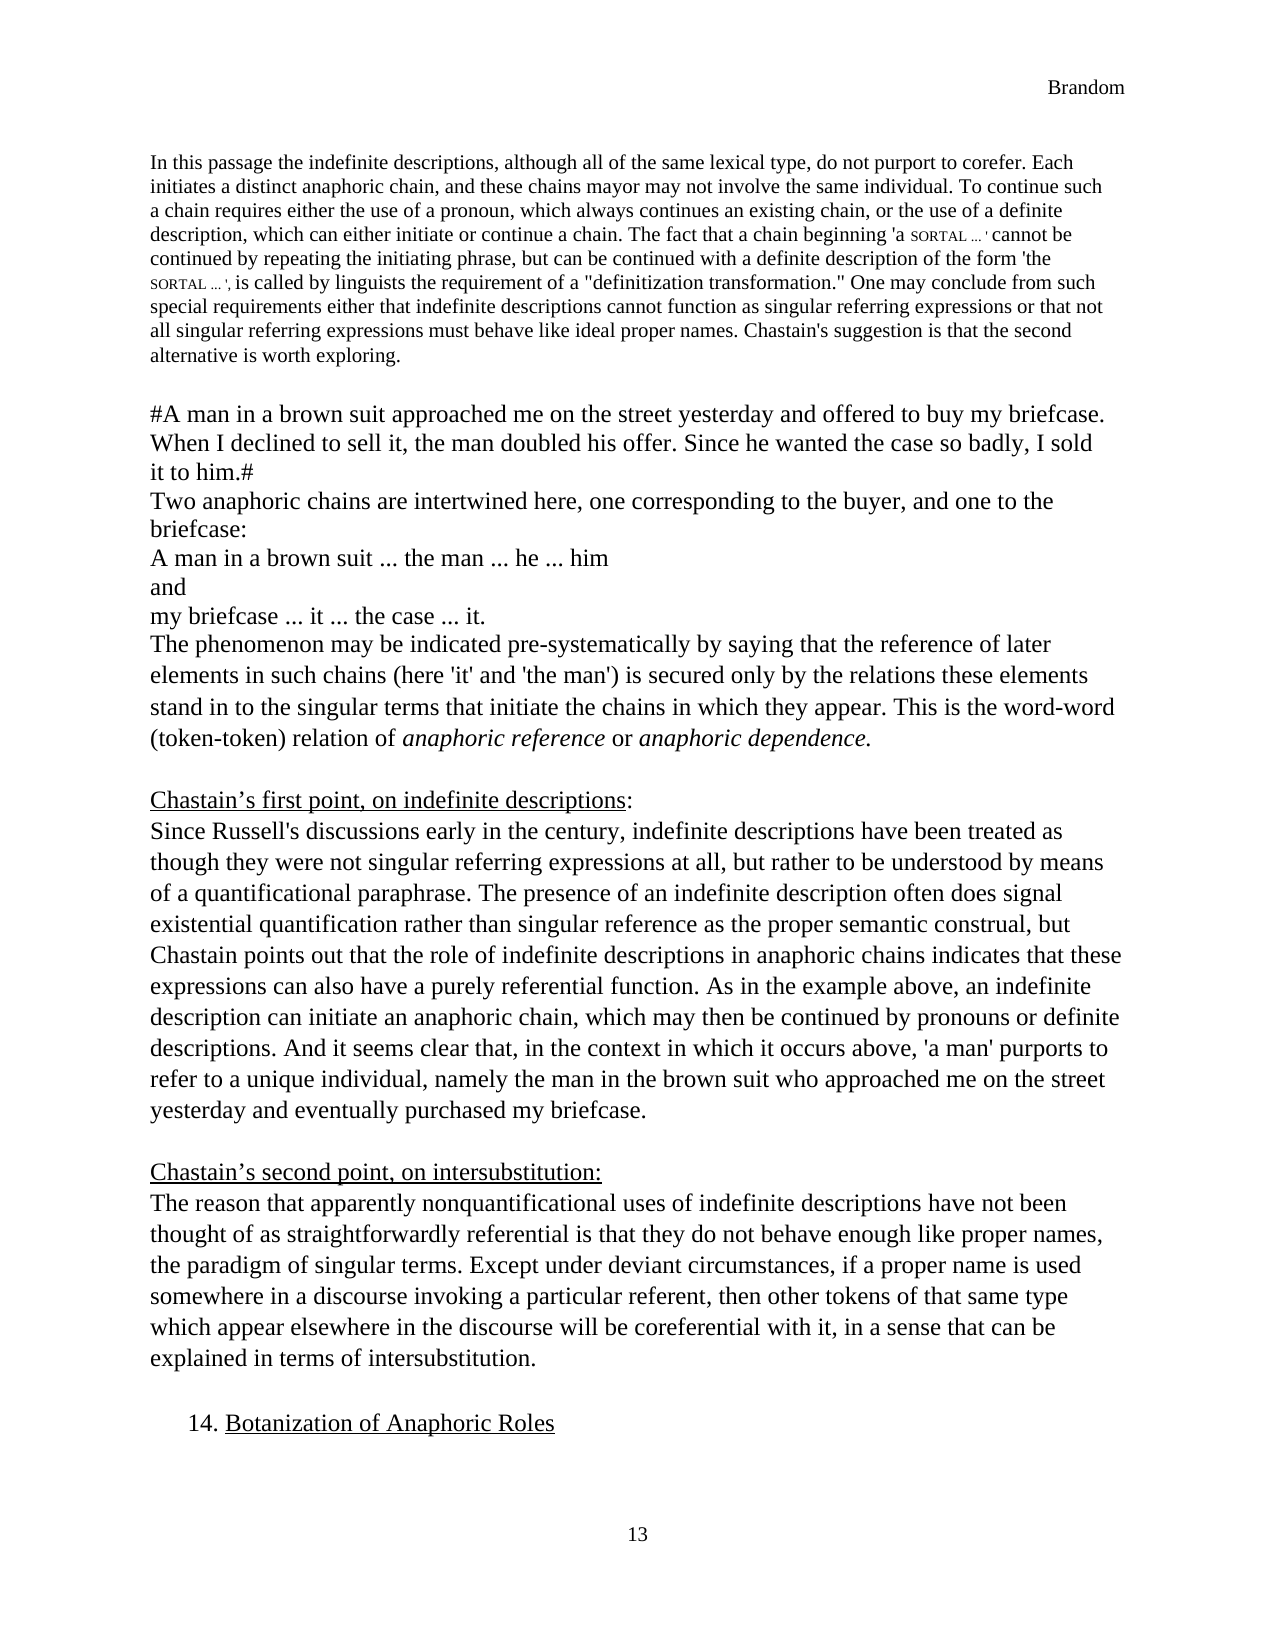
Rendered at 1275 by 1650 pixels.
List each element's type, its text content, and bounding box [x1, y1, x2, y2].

text continued by repeating the initiating phrase, but can be continued with a definite description of the form 'the SORTAL ... ', is called by linguists the requirement of a "definitization transformation." One may conclude from such special requirements either that indefinite descriptions cannot function as singular referring expressions or that not all singular referring expressions must behave like ideal proper names. Chastain's suggestion is that the second [150, 246, 1125, 342]
text The phenomenon may be indicated pre-systematically by saying that the reference of later elements in such chains (here 'it' and 'the man') is secured only by the relations these elements stand in to the singular terms that initiate the chains in which they appear. This is the word-word (token-token) relation of anaphoric reference or anaphoric dependence. [150, 629, 1125, 751]
text The reason that apparently nonquantificational uses of indefinite descriptions have not been thought of as straightforwardly referential is that they do not behave enough like proper names, the paradigm of singular terms. Except under deviant circumstances, if a proper name is used somewhere in a discourse invoking a particular referent, then other tokens of that same type which appear elsewhere in the discourse will be coreferential with it, in a sense that can be explained in terms of intersubstitution. [150, 1188, 1125, 1372]
text it to him.# [150, 457, 1125, 486]
text #A man in a brown suit approached me on the street yesterday and offered to buy my briefcase. When I declined to sell it, the man doubled his offer. Since he wanted the case so badly, I sold [150, 399, 1125, 457]
text Chastain’s first point, on indefinite descriptions: [150, 785, 1125, 813]
text alternative is worth exploring. [150, 342, 1125, 367]
text Botanization of Anaphoric Roles [187, 1408, 1125, 1436]
text Chastain’s second point, on intersubstitution: [150, 1157, 1125, 1186]
text a chain requires either the use of a pronoun, which always continues an existing chain, or the use of a definite description, which can either initiate or continue a chain. The fact that a chain beginning 'a SORTAL ... ' cannot be [150, 198, 1125, 246]
text A man in a brown suit ... the man ... he ... him [150, 543, 1125, 572]
text my briefcase ... it ... the case ... it. [150, 601, 1125, 629]
text Two anaphoric chains are intertwined here, one corresponding to the buyer, and one to the briefcase: [150, 486, 1125, 543]
text In this passage the indefinite descriptions, although all of the same lexical type, do not purport to corefer. Each initiates a distinct anaphoric chain, and these chains mayor may not involve the same individual. To continue such [150, 150, 1125, 198]
text Since Russell's discussions early in the century, indefinite descriptions have been treated as though they were not singular referring expressions at all, but rather to be understood by means of a quantificational paraphrase. The presence of an indefinite description often does signal existential quantification rather than singular reference as the proper semantic construal, but Chastain points out that the role of indefinite descriptions in anaphoric chains indicates that these expressions can also have a purely referential function. As in the example above, an indefinite description can initiate an anaphoric chain, which may then be continued by pronouns or definite descriptions. And it seems clear that, in the context in which it occurs above, 'a man' purports to refer to a unique individual, namely the man in the brown suit who approached me on the street yesterday and eventually purchased my briefcase. [150, 816, 1125, 1124]
text and [150, 572, 1125, 601]
